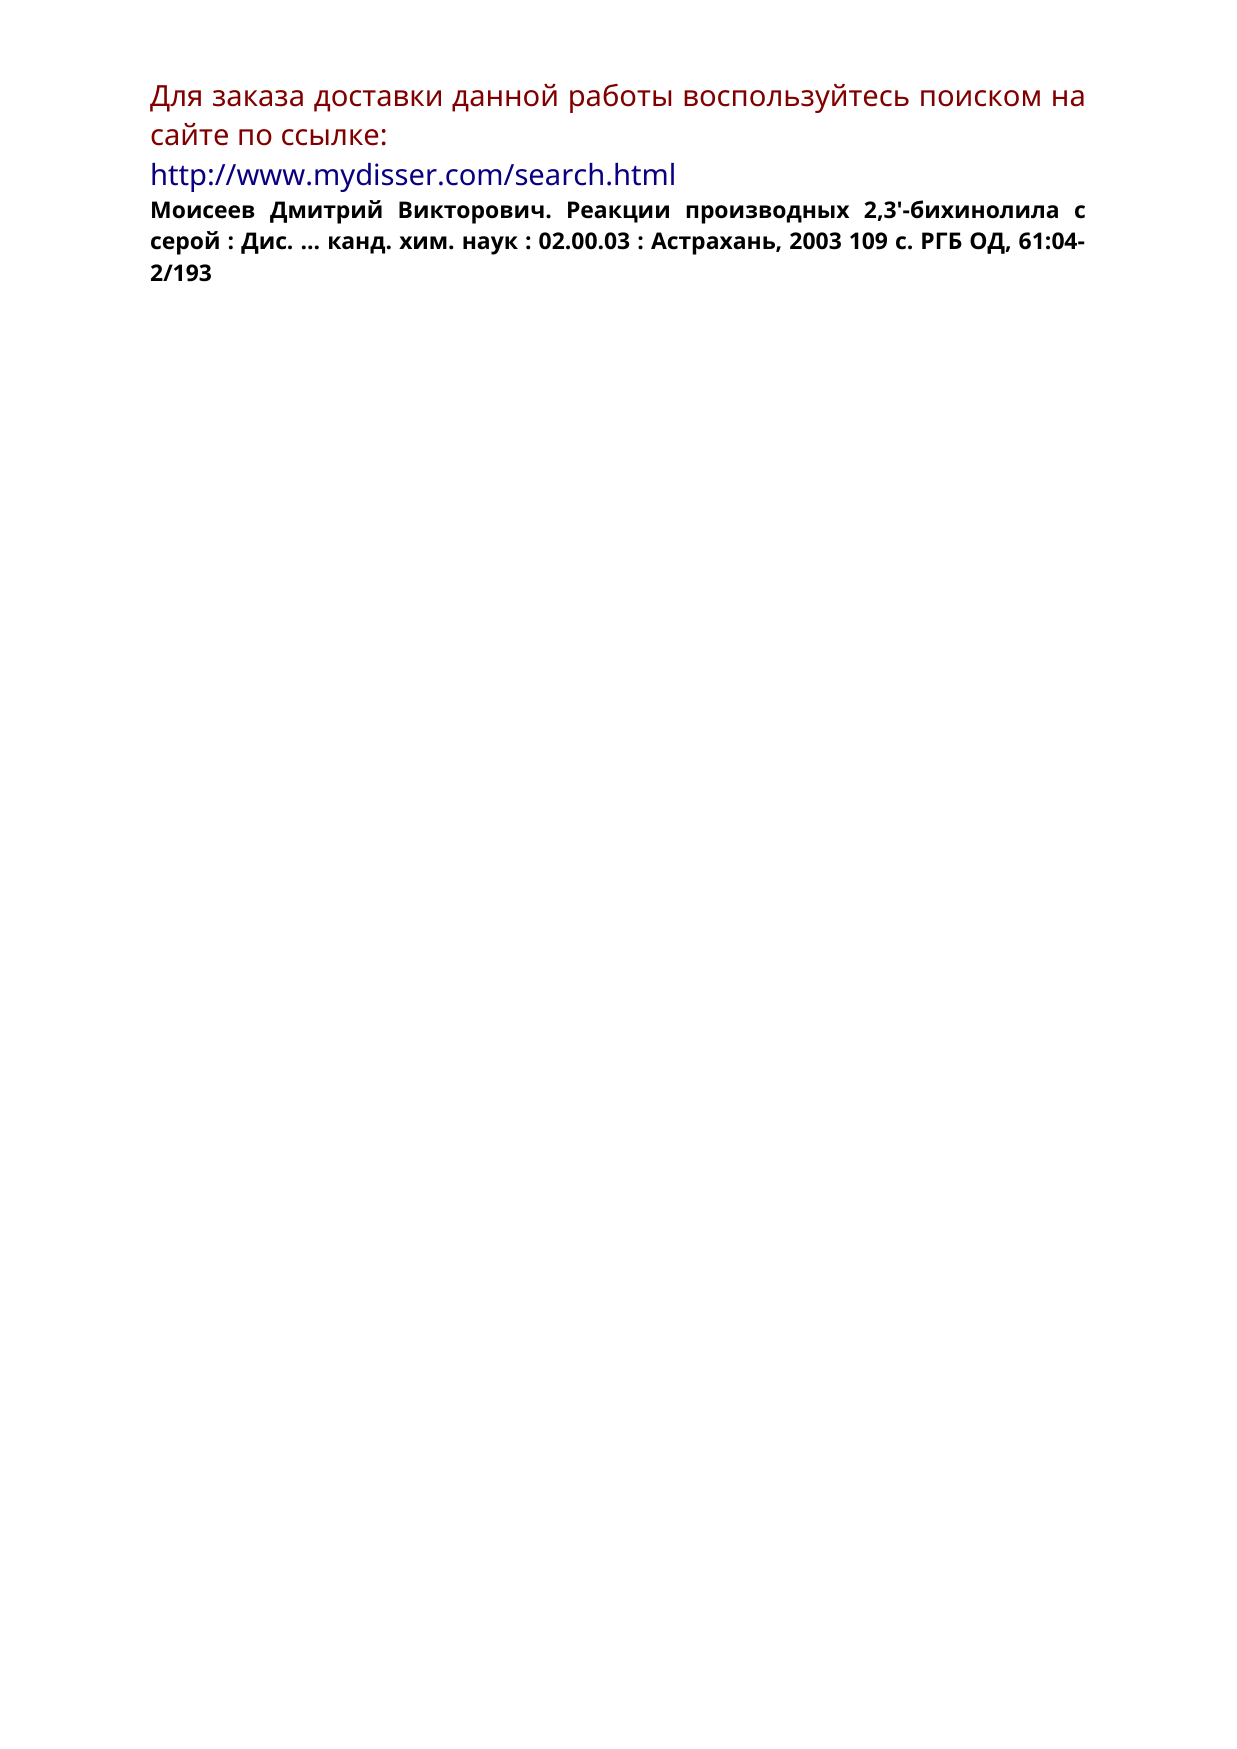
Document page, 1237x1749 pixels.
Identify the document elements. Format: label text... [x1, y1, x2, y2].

text Моисеев Дмитрий Викторович. Реакции производных 2,3'-бихинолила с серой : Дис. ... канд. хим. наук : 02.00.03 : Астрахань, 2003 109 c. РГБ ОД, 61:04-2/193 [150, 194, 1086, 288]
